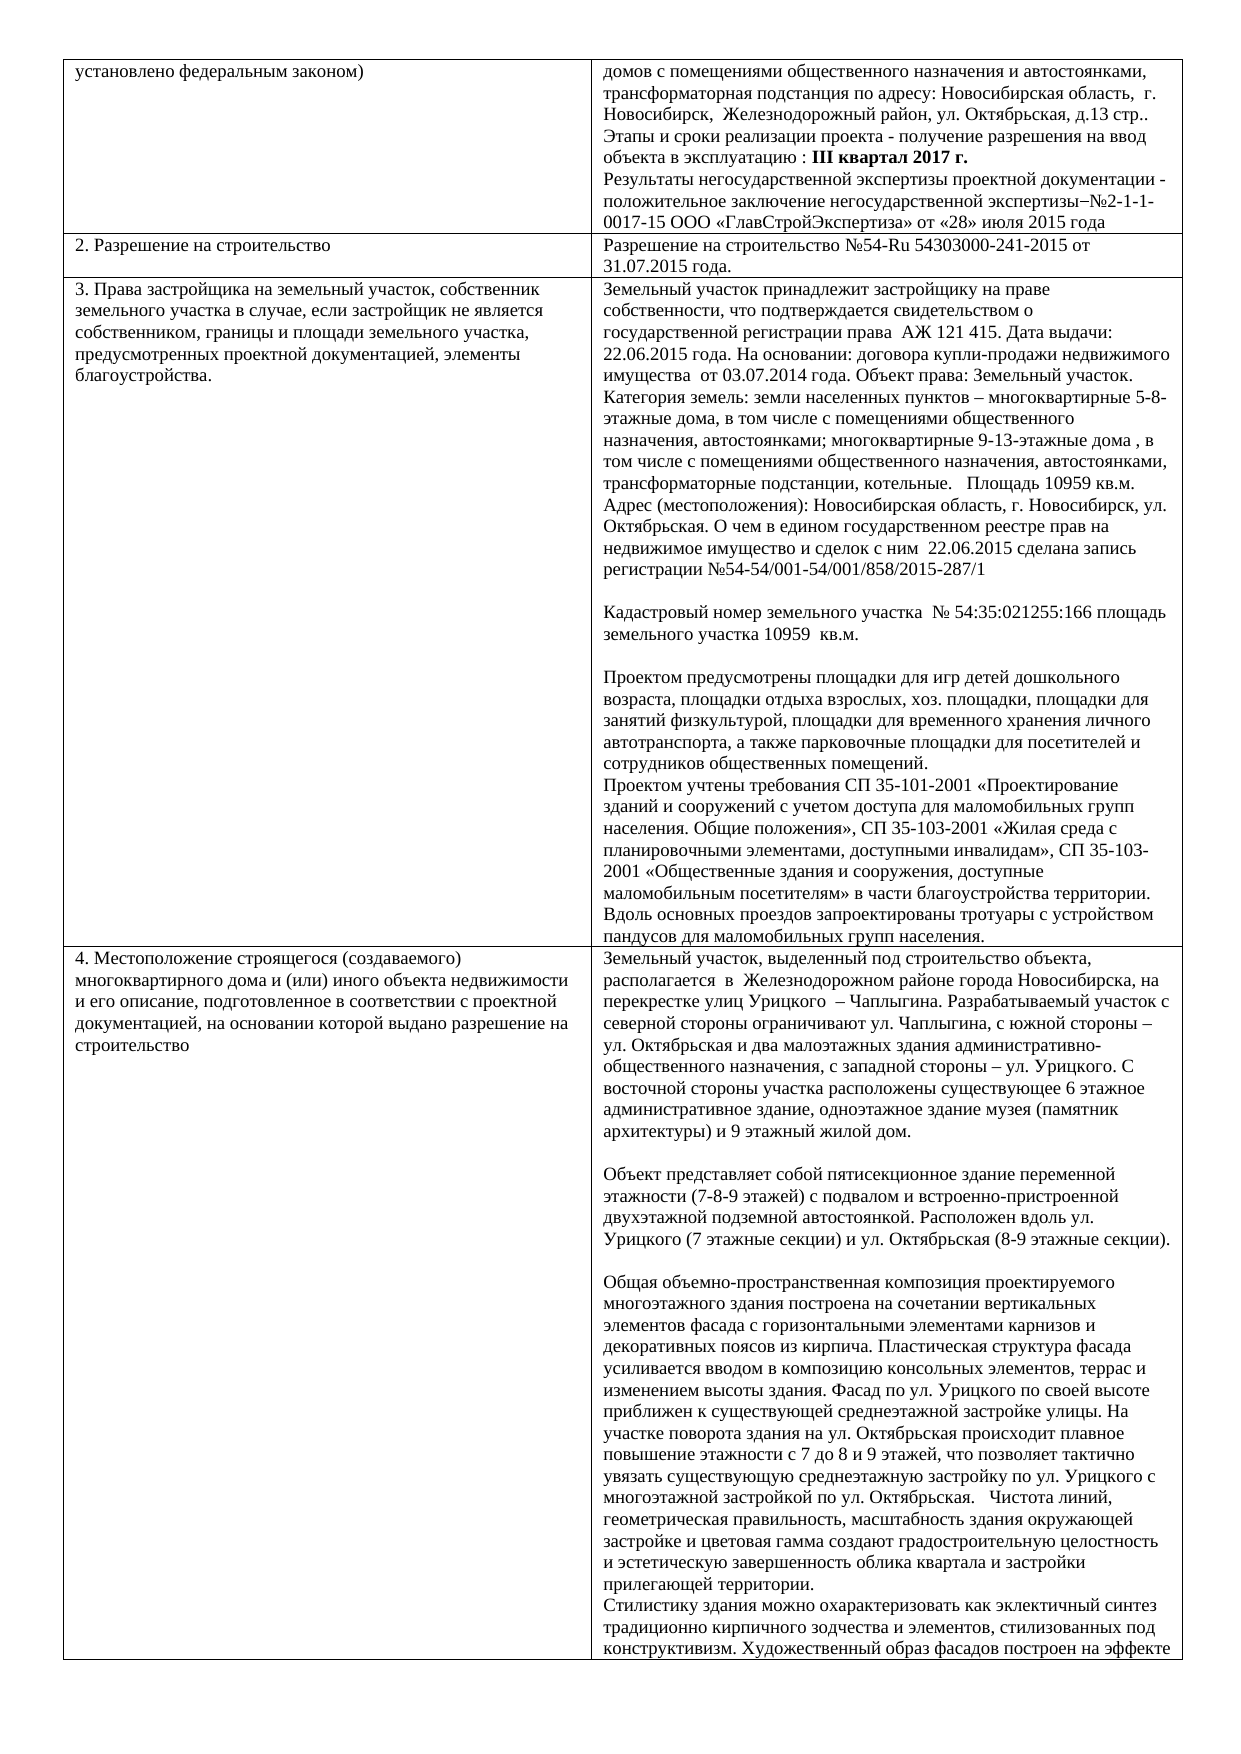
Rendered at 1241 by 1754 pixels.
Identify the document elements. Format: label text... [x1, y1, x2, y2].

table_cell 3. Права застройщика на земельный участок, собственник земельного участка в случае, если застройщик не является собственником, границы и площади земельного участка, предусмотренных проектной документацией, элементы благоустройства. [64, 278, 591, 946]
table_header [64, 60, 591, 233]
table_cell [64, 947, 591, 1659]
table_cell Разрешение на строительство №54-Ru 54303000-241-2015 от 31.07.2015 года. [592, 234, 1182, 277]
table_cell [592, 947, 1182, 1659]
table_cell Земельный участок принадлежит застройщику на праве собственности, что подтверждается свидетельством о государственной регистрации права АЖ 121 415. Дата выдачи: 22.06.2015 года. На основании: договора купли-продажи недвижимого имущества от 03.07.2014 года. Объект права: Земельный участок. Категория земель: земли населенных пунктов – многоквартирные 5-8- этажные дома, в том числе с помещениями общественного назначения, автостоянками; многоквартирные 9-13-этажные дома , в том числе с помещениями общественного назначения, автостоянками, трансформаторные подстанции, котельные. Площадь 10959 кв.м. Адрес (местоположения): Новосибирская область, г. Новосибирск, ул. Октябрьская. О чем в едином государственном реестре прав на недвижимое имущество и сделок с ним 22.06.2015 сделана запись регистрации №54-54/001-54/001/858/2015-287/1 Кадастровый номер земельного участка № 54:35:021255:166 площадь земельного участка 10959 кв.м. Проектом предусмотрены площадки для игр детей дошкольного возраста, площадки отдыха взрослых, хоз. площадки, площадки для занятий физкультурой, площадки для временного хранения личного автотранспорта, а также парковочные площадки для посетителей и сотрудников общественных помещений. Проектом учтены требования СП 35-101-2001 «Проектирование зданий и сооружений с учетом доступа для маломобильных групп населения. Общие положения», СП 35-103-2001 «Жилая среда с планировочными элементами, доступными инвалидам», СП 35-103-2001 «Общественные здания и сооружения, доступные маломобильным посетителям» в части благоустройства территории. Вдоль основных проездов запроектированы тротуары с устройством пандусов для маломобильных групп населения. [592, 278, 1182, 946]
table_cell 2. Разрешение на строительство [64, 234, 591, 277]
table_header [592, 60, 1182, 233]
